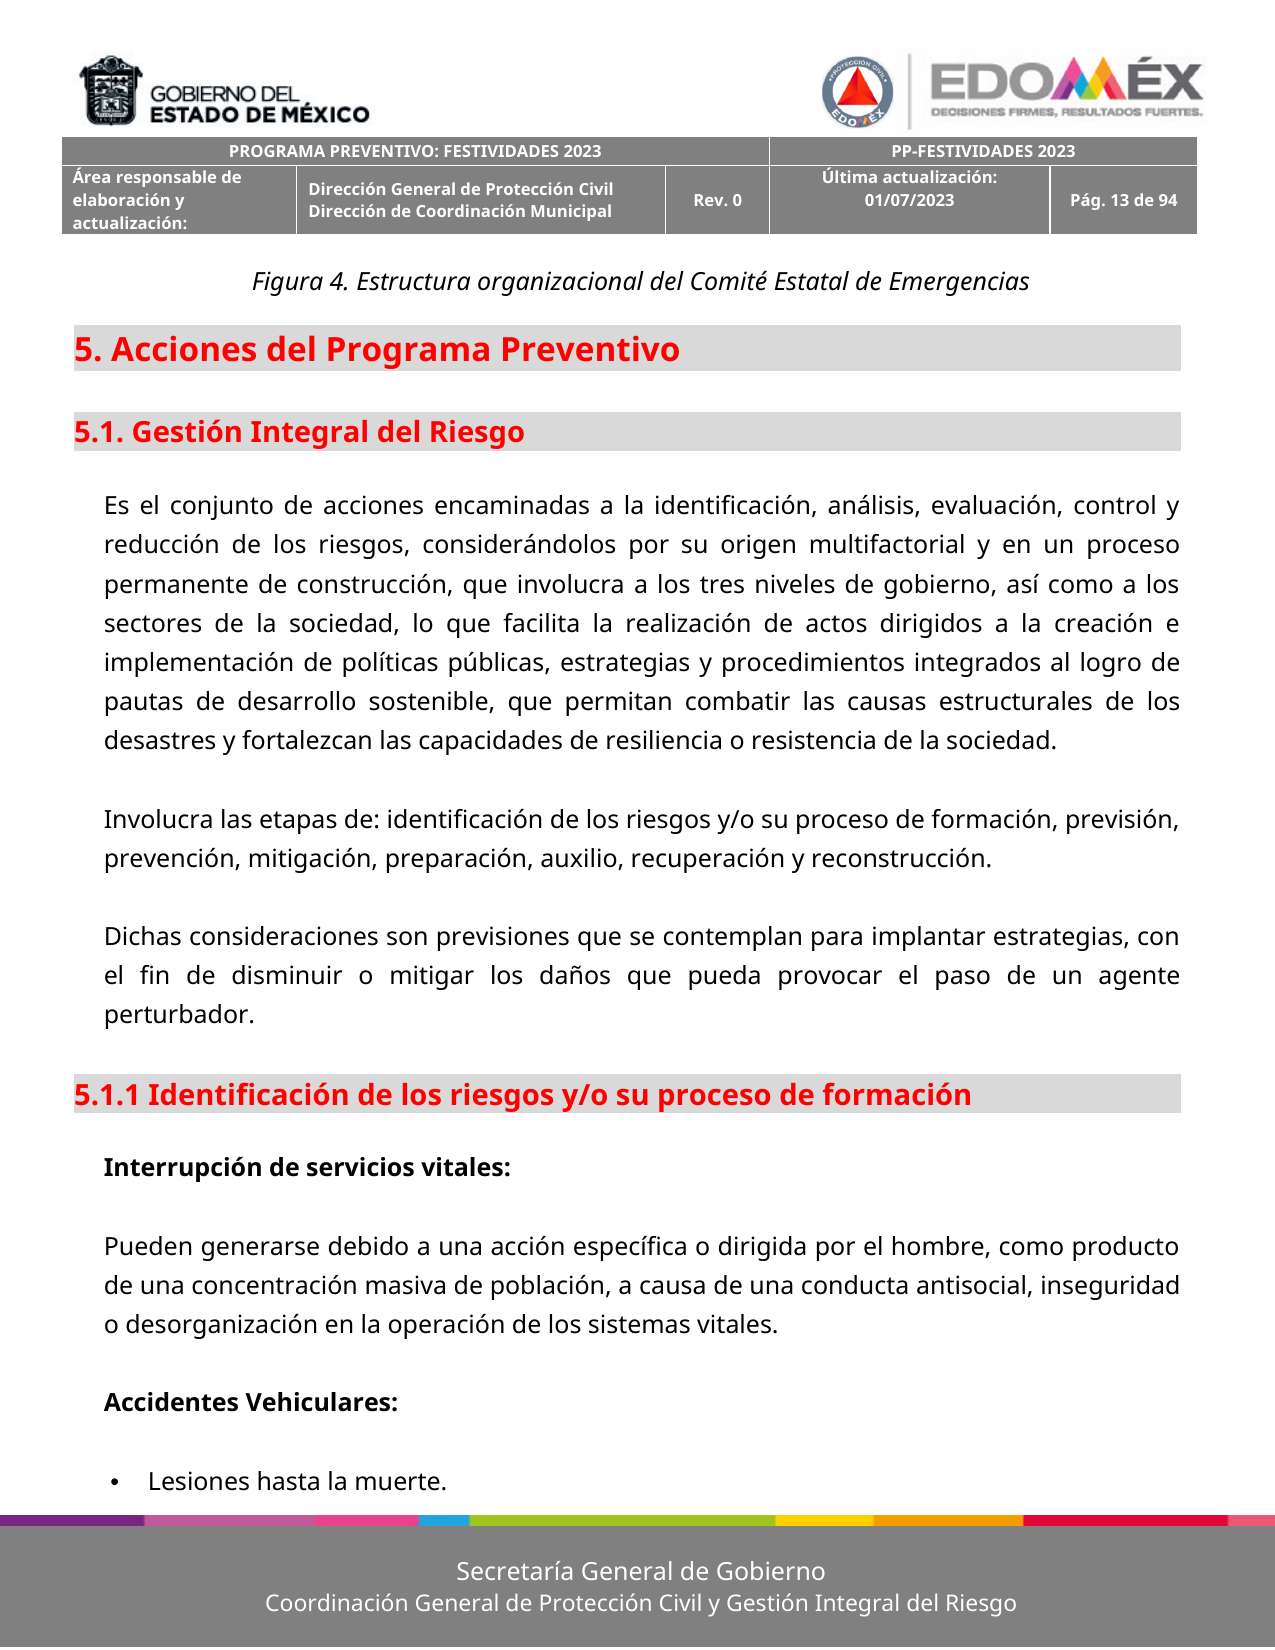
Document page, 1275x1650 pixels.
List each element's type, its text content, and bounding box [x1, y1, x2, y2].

picture [72, 47, 379, 136]
subtitle 5.1. Gestión Integral del Riesgo [74, 412, 1181, 451]
list Lesiones hasta la muerte. [110, 1463, 1181, 1497]
picture [0, 1515, 1275, 1526]
text Es el conjunto de acciones encaminadas a la identificación, análisis, evaluación, control y reducción de los riesgos, considerándolos por su origen multifactorial y en un proceso permanente de construcción, que involucra a los tres niveles de gobierno, así como a los sectores de la sociedad, lo que facilita la realización de actos dirigidos a la creación e implementación de políticas públicas, estrategias y procedimientos integrados al logro de pautas de desarrollo sostenible, que permitan combatir las causas estructurales de los desastres y fortalezcan las capacidades de resiliencia o resistencia de la sociedad. [103, 488, 1181, 757]
text Involucra las etapas de: identificación de los riesgos y/o su proceso de formación, previsión, prevención, mitigación, preparación, auxilio, recuperación y reconstrucción. [103, 801, 1181, 874]
text Figura 4. Estructura organizacional del Comité Estatal de Emergencias [103, 263, 1181, 298]
text Pueden generarse debido a una acción específica o dirigida por el hombre, como producto de una concentración masiva de población, a causa de una conducta antisocial, inseguridad o desorganización en la operación de los sistemas vitales. [103, 1228, 1181, 1341]
subtitle 5.1.1 Identificación de los riesgos y/o su proceso de formación [74, 1074, 1181, 1113]
subtitle 5. Acciones del Programa Preventivo [74, 325, 1181, 371]
picture [809, 47, 1217, 136]
text Accidentes Vehiculares: [103, 1385, 1181, 1419]
text Interrupción de servicios vitales: [103, 1150, 1181, 1184]
text Dichas consideraciones son previsiones que se contemplan para implantar estrategias, con el fin de disminuir o mitigar los daños que pueda provocar el paso de un agente perturbador. [103, 919, 1181, 1031]
